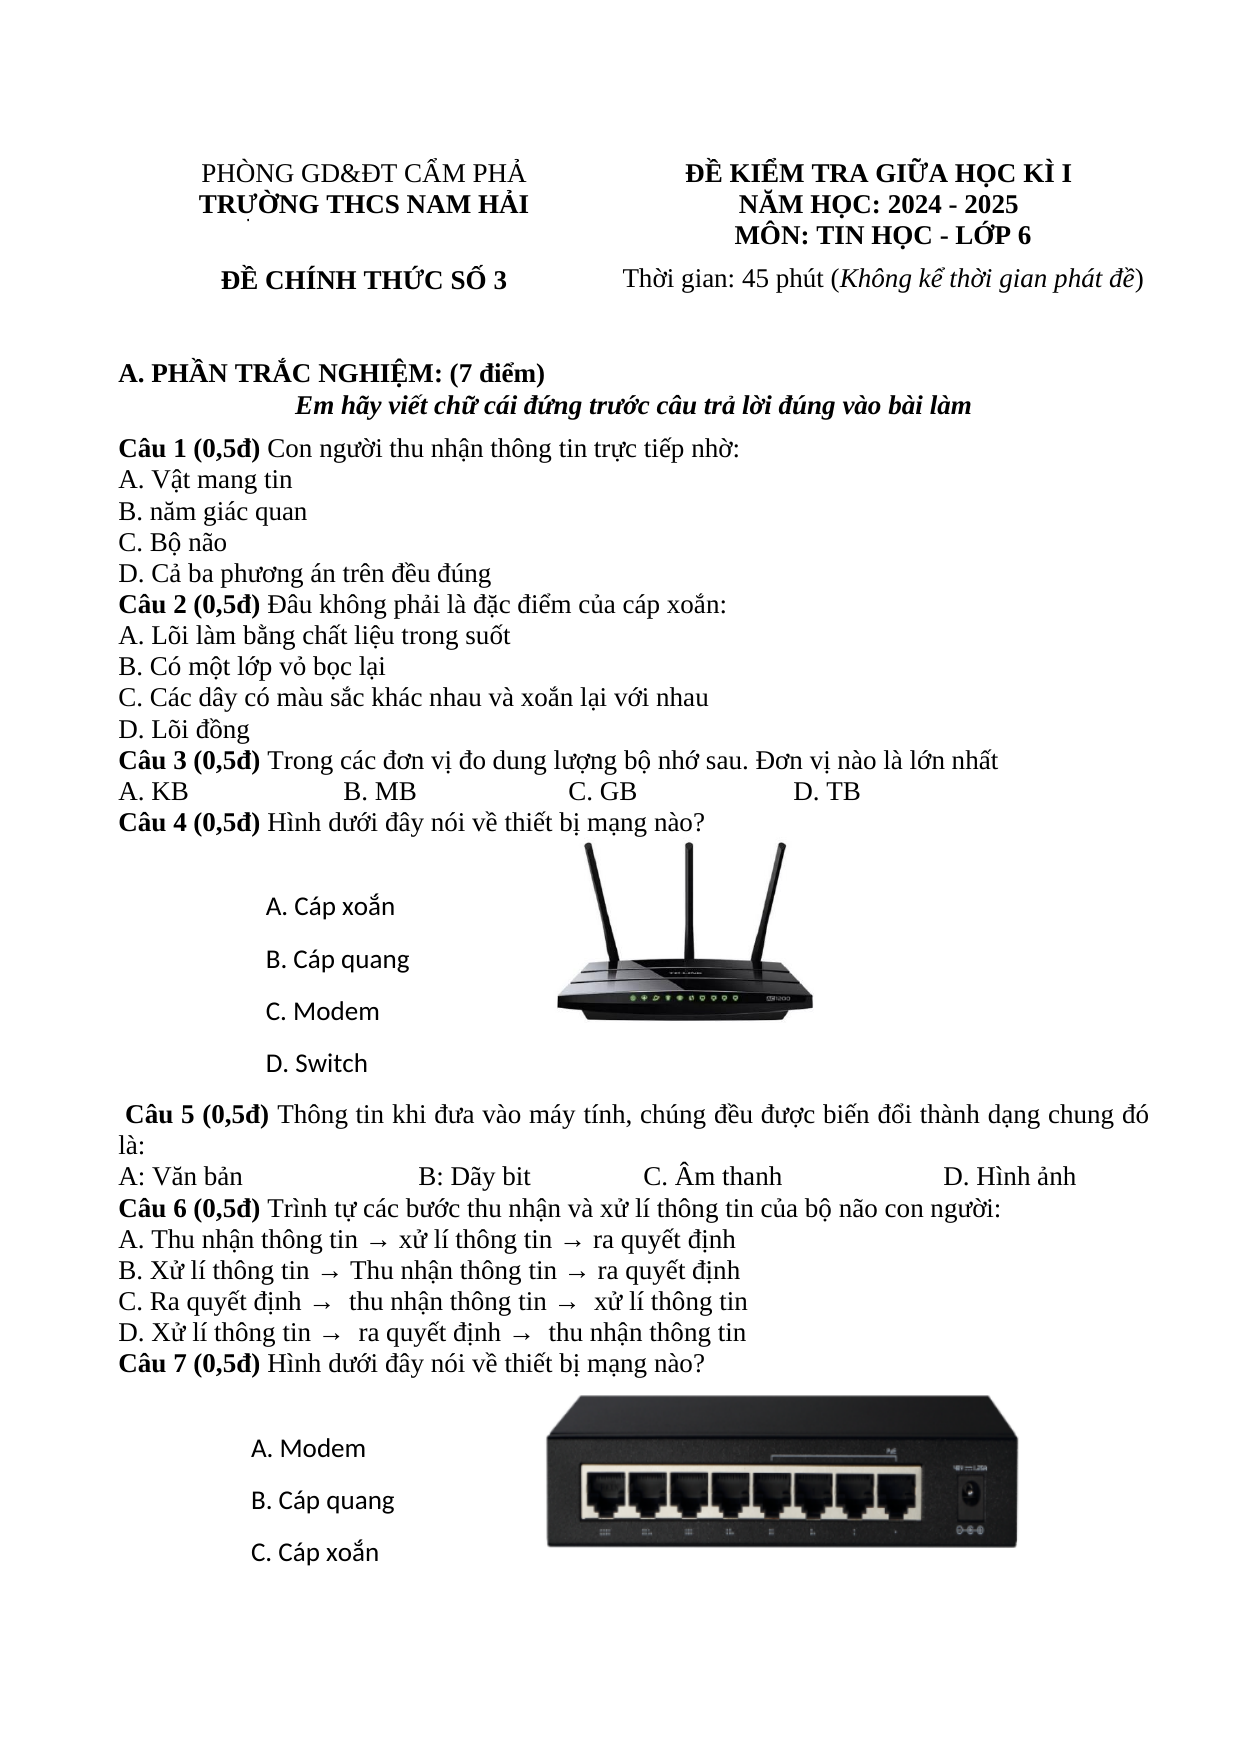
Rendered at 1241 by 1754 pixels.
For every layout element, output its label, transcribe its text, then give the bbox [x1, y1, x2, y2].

text Em hãy viết chữ cái đứng trước câu trả lời đúng vào bài làm [118, 389, 1152, 420]
text Câu 3 (0,5đ) Trong các đơn vị đo dung lượng bộ nhớ sau. Đơn vị nào là lớn nhất [118, 744, 1152, 775]
table_header ĐỀ KIỂM TRA GIỮA HỌC KÌ I NĂM HỌC: 2024 - 2025 MÔN: TIN HỌC - LỚP 6 Thời gian: 45 phút (Không kể thời gian phát đề) [608, 157, 1149, 314]
text A. Vật mang tin [118, 463, 1152, 495]
text Câu 1 (0,5đ) Con người thu nhận thông tin trực tiếp nhờ: [118, 432, 1152, 463]
picture [540, 1378, 1027, 1563]
text Câu 7 (0,5đ) Hình dưới đây nói về thiết bị mạng nào? [118, 1347, 1152, 1378]
text A. Lõi làm bằng chất liệu trong suốt [118, 619, 1152, 650]
text D. Cả ba phương án trên đều đúng [118, 557, 1152, 588]
text Câu 4 (0,5đ) Hình dưới đây nói về thiết bị mạng nào? [118, 806, 1152, 837]
text Câu 5 (0,5đ) Thông tin khi đưa vào máy tính, chúng đều được biến đổi thành dạng chung đó là: [118, 1098, 1152, 1161]
text A. Thu nhận thông tin → xử lí thông tin → ra quyết định [118, 1223, 1152, 1254]
text A: Văn bản B: Dãy bit C. Âm thanh D. Hình ảnh [118, 1161, 1152, 1192]
picture [540, 837, 825, 1025]
text A. PHẦN TRẮC NGHIỆM: (7 điểm) [118, 358, 1152, 389]
table_header PHÒNG GD&ĐT CẨM PHẢ TRƯỜNG THCS NAM HẢI ĐỀ CHÍNH THỨC SỐ 3 [120, 157, 607, 314]
text B. Xử lí thông tin → Thu nhận thông tin → ra quyết định [118, 1254, 1152, 1285]
table_header A. Cáp xoắn B. Cáp quang C. Modem D. Switch [118, 837, 529, 1098]
text A. KB B. MB C. GB D. TB [118, 775, 1152, 806]
text C. Bộ não [118, 526, 1152, 557]
text Câu 6 (0,5đ) Trình tự các bước thu nhận và xử lí thông tin của bộ não con người: [118, 1192, 1152, 1223]
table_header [118, 1379, 529, 1587]
text C. Ra quyết định → thu nhận thông tin → xử lí thông tin [118, 1285, 1152, 1316]
text D. Lõi đồng [118, 713, 1152, 744]
table_header [529, 837, 1196, 1098]
table_header [529, 1379, 1196, 1587]
text C. Các dây có màu sắc khác nhau và xoắn lại với nhau [118, 682, 1152, 713]
text B. năm giác quan [118, 495, 1152, 526]
text Câu 2 (0,5đ) Đâu không phải là đặc điểm của cáp xoắn: [118, 588, 1152, 619]
text D. Xử lí thông tin → ra quyết định → thu nhận thông tin [118, 1316, 1152, 1347]
text B. Có một lớp vỏ bọc lại [118, 650, 1152, 682]
